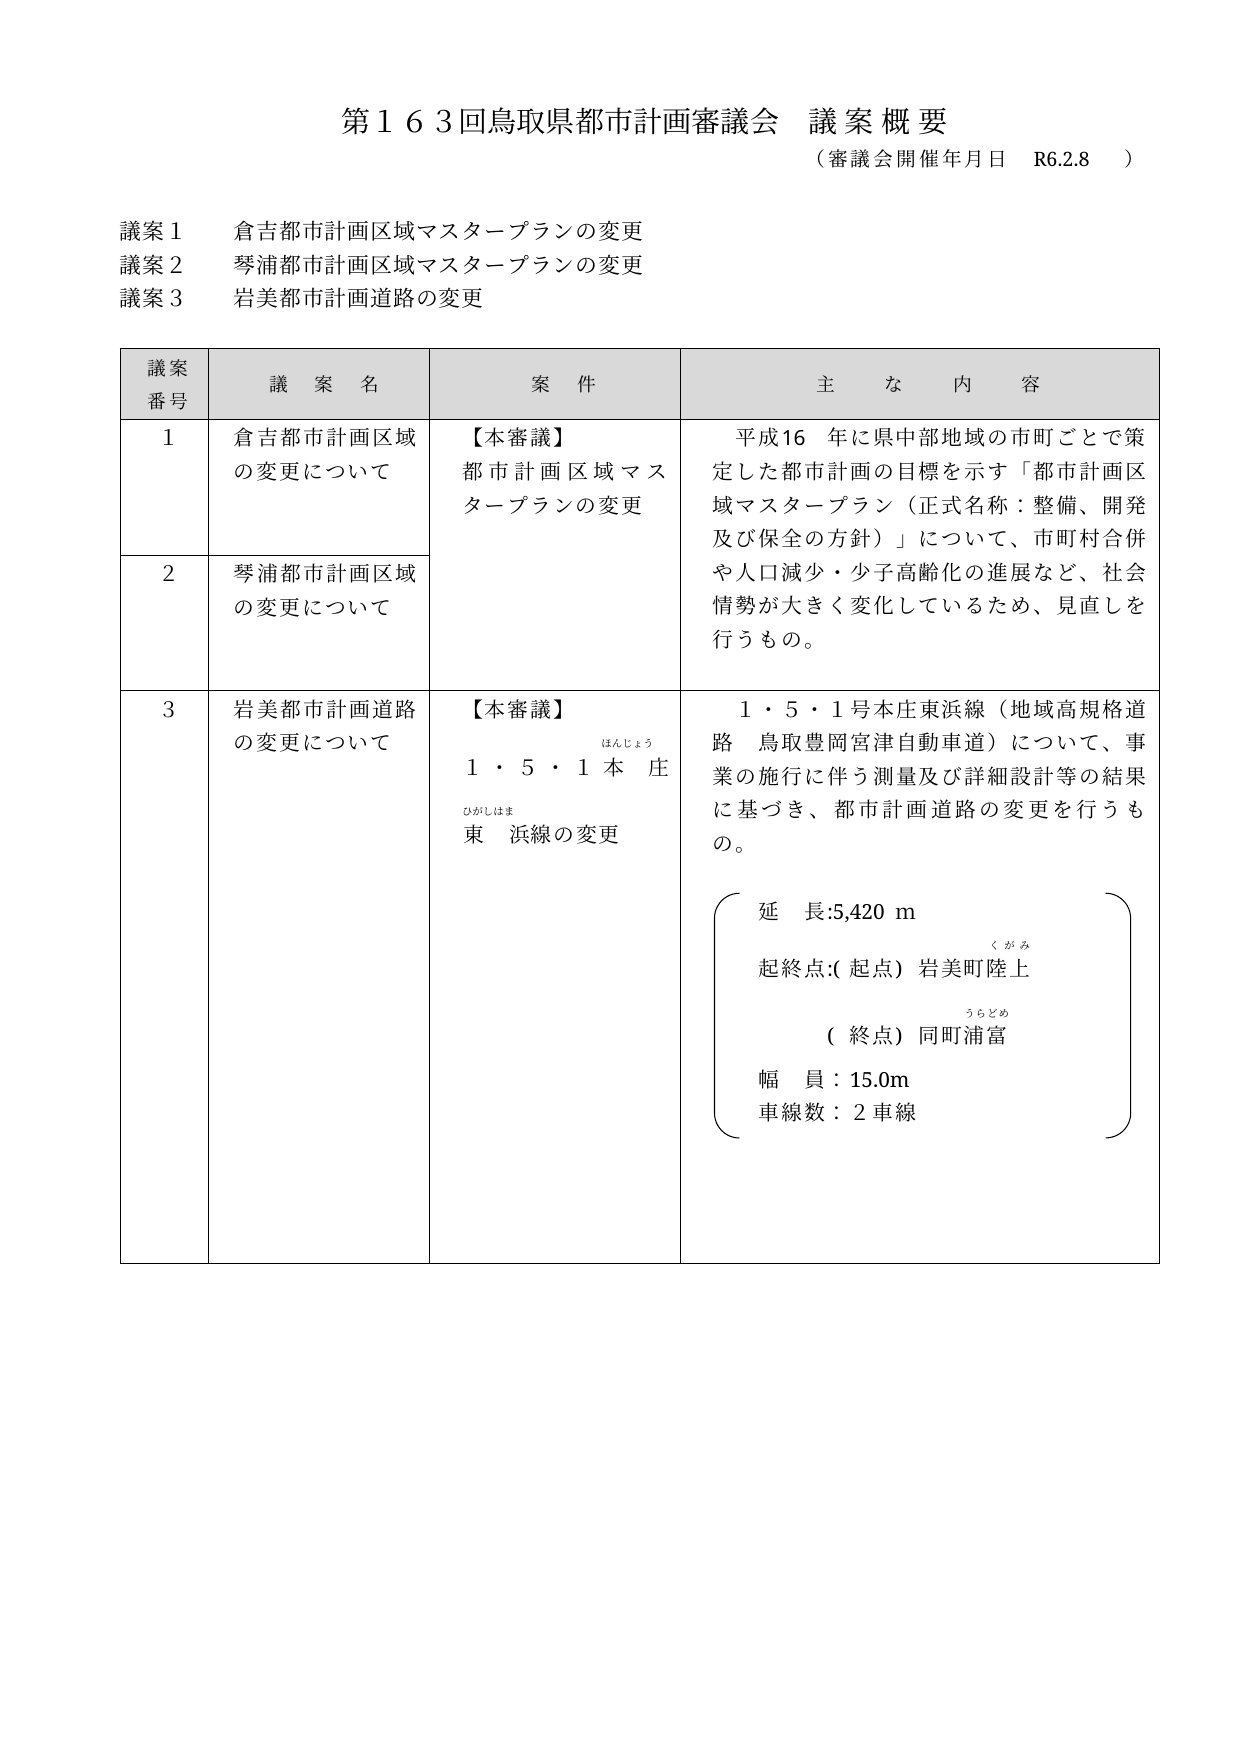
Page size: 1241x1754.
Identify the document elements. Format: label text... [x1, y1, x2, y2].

text （審議会開催年月日 R6.2.8 ） [119, 141, 1147, 174]
table_cell 【本審議】 １・５・１線の変更 [430, 691, 680, 1263]
table_cell 倉吉都市計画区域の変更について [209, 420, 429, 554]
table_cell 【本審議】 都市計画区域マスタープランの変更 [430, 420, 680, 690]
table_cell ３ [121, 691, 208, 1263]
table_header 主 な 内 容 [681, 349, 1159, 419]
table_cell 琴浦都市計画区域の変更について [209, 556, 429, 690]
table_header 議案番号 [121, 349, 208, 419]
table_cell 平成16年に県中部地域の市町ごとで策定した都市計画の目標を示す「都市計画区域マスタープラン（正式名称：整備、開発及び保全の方針）」について、市町村合併や人口減少・少子高齢化の進展など、社会情勢が大きく変化しているため、見直しを行うもの。 [681, 420, 1159, 690]
table_cell １ [121, 420, 208, 554]
table_header 議 案 名 [209, 349, 429, 419]
text 第１６３回鳥取県都市計画審議会 議 案 概 要 [119, 99, 1169, 141]
text 議案１ 倉吉都市計画区域マスタープランの変更 [119, 213, 1147, 247]
table_header 案 件 [430, 349, 680, 419]
text 議案３ 岩美都市計画道路の変更 [119, 281, 1147, 314]
table_cell 岩美都市計画道路の変更について [209, 691, 429, 1263]
table_cell ２ [121, 556, 208, 690]
table_cell １・５・１号本庄東浜線（地域高規格道路 鳥取豊岡宮津自動車道）について、事業の施行に伴う測量及び詳細設計等の結果に基づき、都市計画道路の変更を行うもの。 延 長:5,420ｍ 起終点:(起点)岩美町 (終点)同町 幅 員：15.0m 車線数：２車線 [681, 691, 1159, 1263]
text 議案２ 琴浦都市計画区域マスタープランの変更 [119, 247, 1147, 281]
